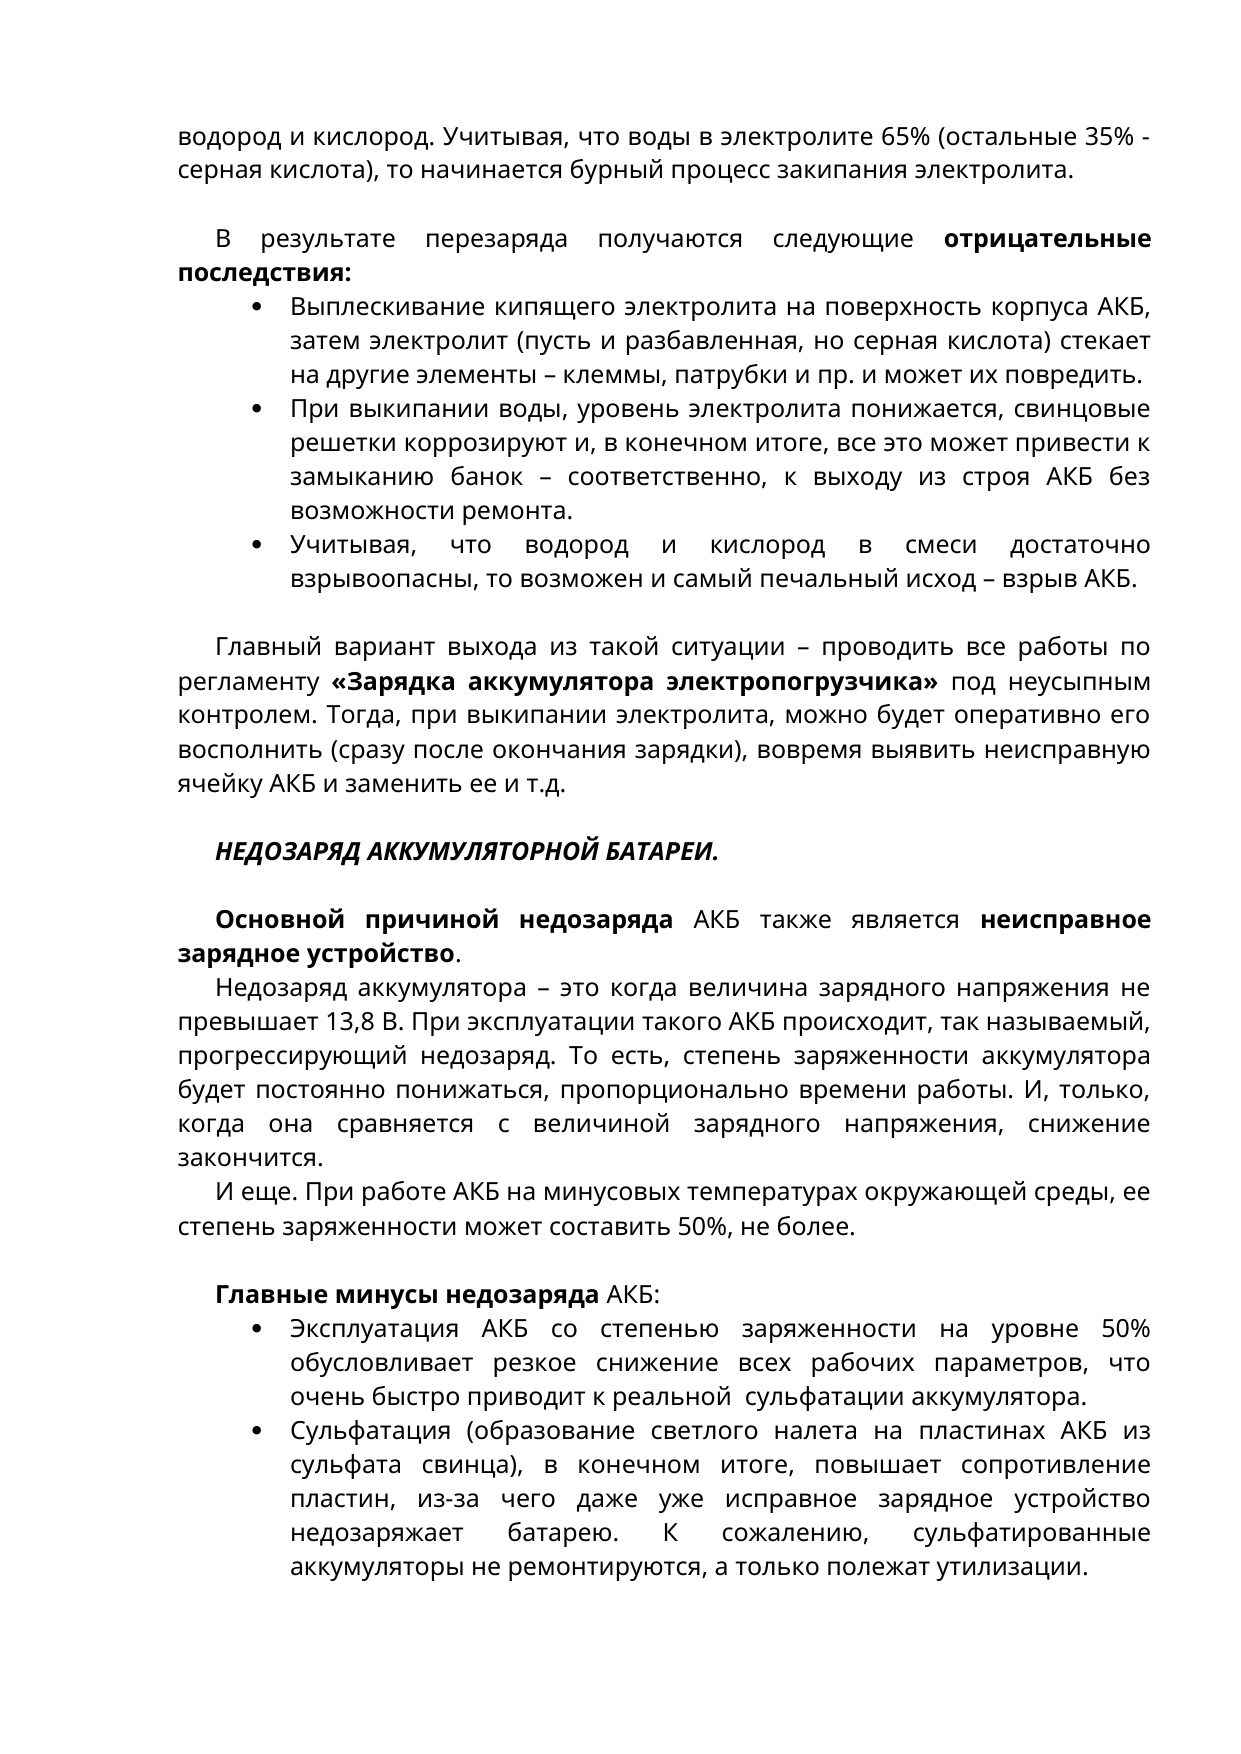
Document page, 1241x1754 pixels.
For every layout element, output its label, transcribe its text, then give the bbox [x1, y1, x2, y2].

text Недозаряд аккумулятора – это когда величина зарядного напряжения не превышает 13,8 В. При эксплуатации такого АКБ происходит, так называемый, прогрессирующий недозаряд. То есть, степень заряженности аккумулятора будет постоянно понижаться, пропорционально времени работы. И, только, когда она сравняется с величиной зарядного напряжения, снижение закончится. [177, 970, 1152, 1174]
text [177, 118, 1152, 186]
text НЕДОЗАРЯД АККУМУЛЯТОРНОЙ БАТАРЕИ. [177, 833, 1152, 867]
text В результате перезаряда получаются следующие отрицательные последствия: [177, 220, 1152, 288]
text Главные минусы недозаряда АКБ: [177, 1276, 1152, 1310]
list Выплескивание кипящего электролита на поверхность корпуса АКБ, затем электролит (пусть и разбавленная, но серная кислота) стекает на другие элементы – клеммы, патрубки и пр. и может их повредить. [252, 288, 1152, 391]
text Главный вариант выхода из такой ситуации – проводить все работы по регламенту «Зарядка аккумулятора электропогрузчика» под неусыпным контролем. Тогда, при выкипании электролита, можно будет оперативно его восполнить (сразу после окончания зарядки), вовремя выявить неисправную ячейку АКБ и заменить ее и т.д. [177, 629, 1152, 799]
list При выкипании воды, уровень электролита понижается, свинцовые решетки коррозируют и, в конечном итоге, все это может привести к замыканию банок – соответственно, к выходу из строя АКБ без возможности ремонта. [252, 391, 1152, 527]
list Учитывая, что водород и кислород в смеси достаточно взрывоопасны, то возможен и самый печальный исход – взрыв АКБ. [252, 527, 1152, 595]
list Сульфатация (образование светлого налета на пластинах АКБ из сульфата свинца), в конечном итоге, повышает сопротивление пластин, из-за чего даже уже исправное зарядное устройство недозаряжает батарею. К сожалению, сульфатированные аккумуляторы не ремонтируются, а только полежат утилизации. [252, 1412, 1152, 1583]
text Основной причиной недозаряда АКБ также является неисправное зарядное устройство. [177, 902, 1152, 970]
list Эксплуатация АКБ со степенью заряженности на уровне 50% обусловливает резкое снижение всех рабочих параметров, что очень быстро приводит к реальной сульфатации аккумулятора. [252, 1310, 1152, 1412]
text И еще. При работе АКБ на минусовых температурах окружающей среды, ее степень заряженности может составить 50%, не более. [177, 1174, 1152, 1242]
